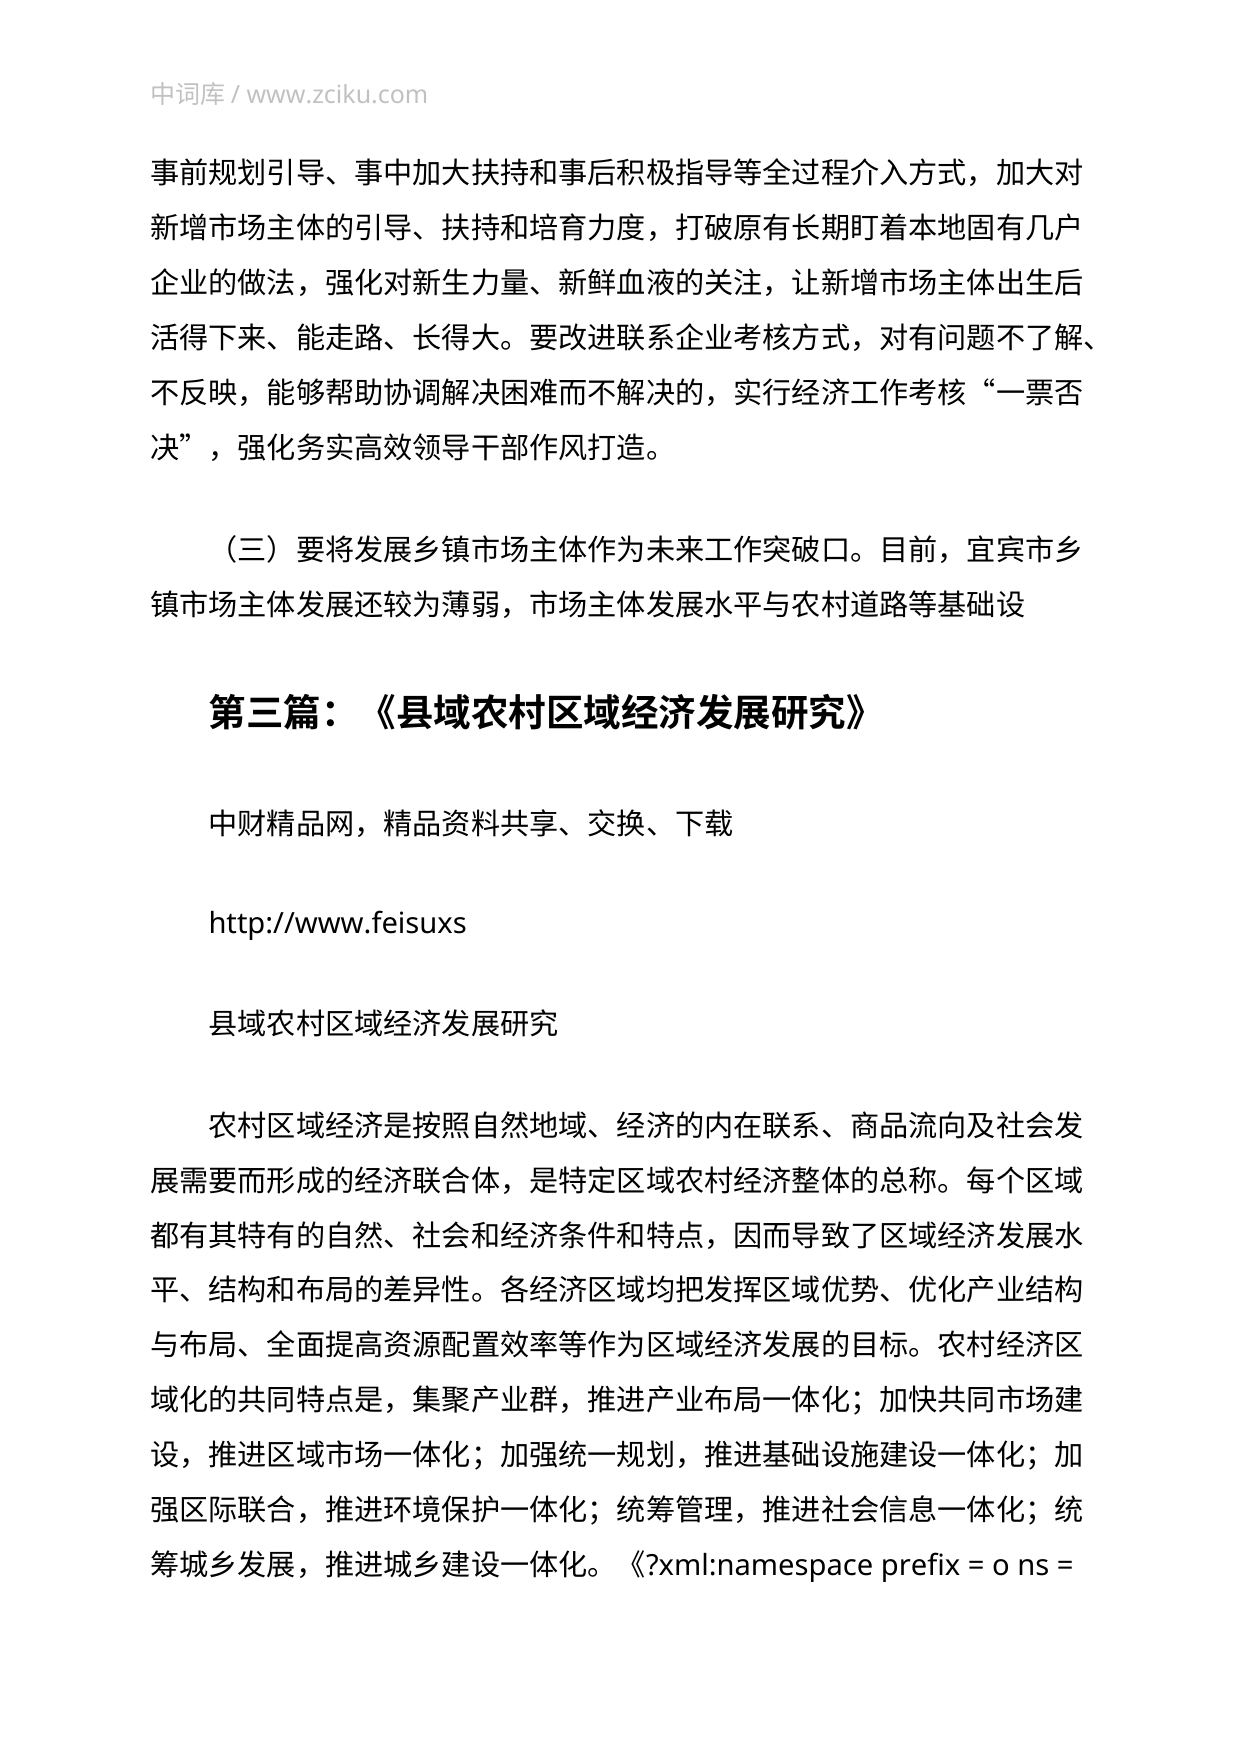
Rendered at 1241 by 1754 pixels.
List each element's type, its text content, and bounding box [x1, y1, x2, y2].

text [150, 150, 1090, 467]
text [150, 1102, 1090, 1584]
text （三）要将发展乡镇市场主体作为未来工作突破口。目前，宜宾市乡镇市场主体发展还较为薄弱，市场主体发展水平与农村道路等基础设 [150, 526, 1090, 623]
text 第三篇：《县域农村区域经济发展研究》 [150, 683, 1090, 737]
text 县域农村区域经济发展研究 [150, 1001, 1090, 1043]
text 中财精品网，精品资料共享、交换、下载 [150, 800, 1090, 843]
text http://www.feisuxs [150, 902, 1090, 942]
